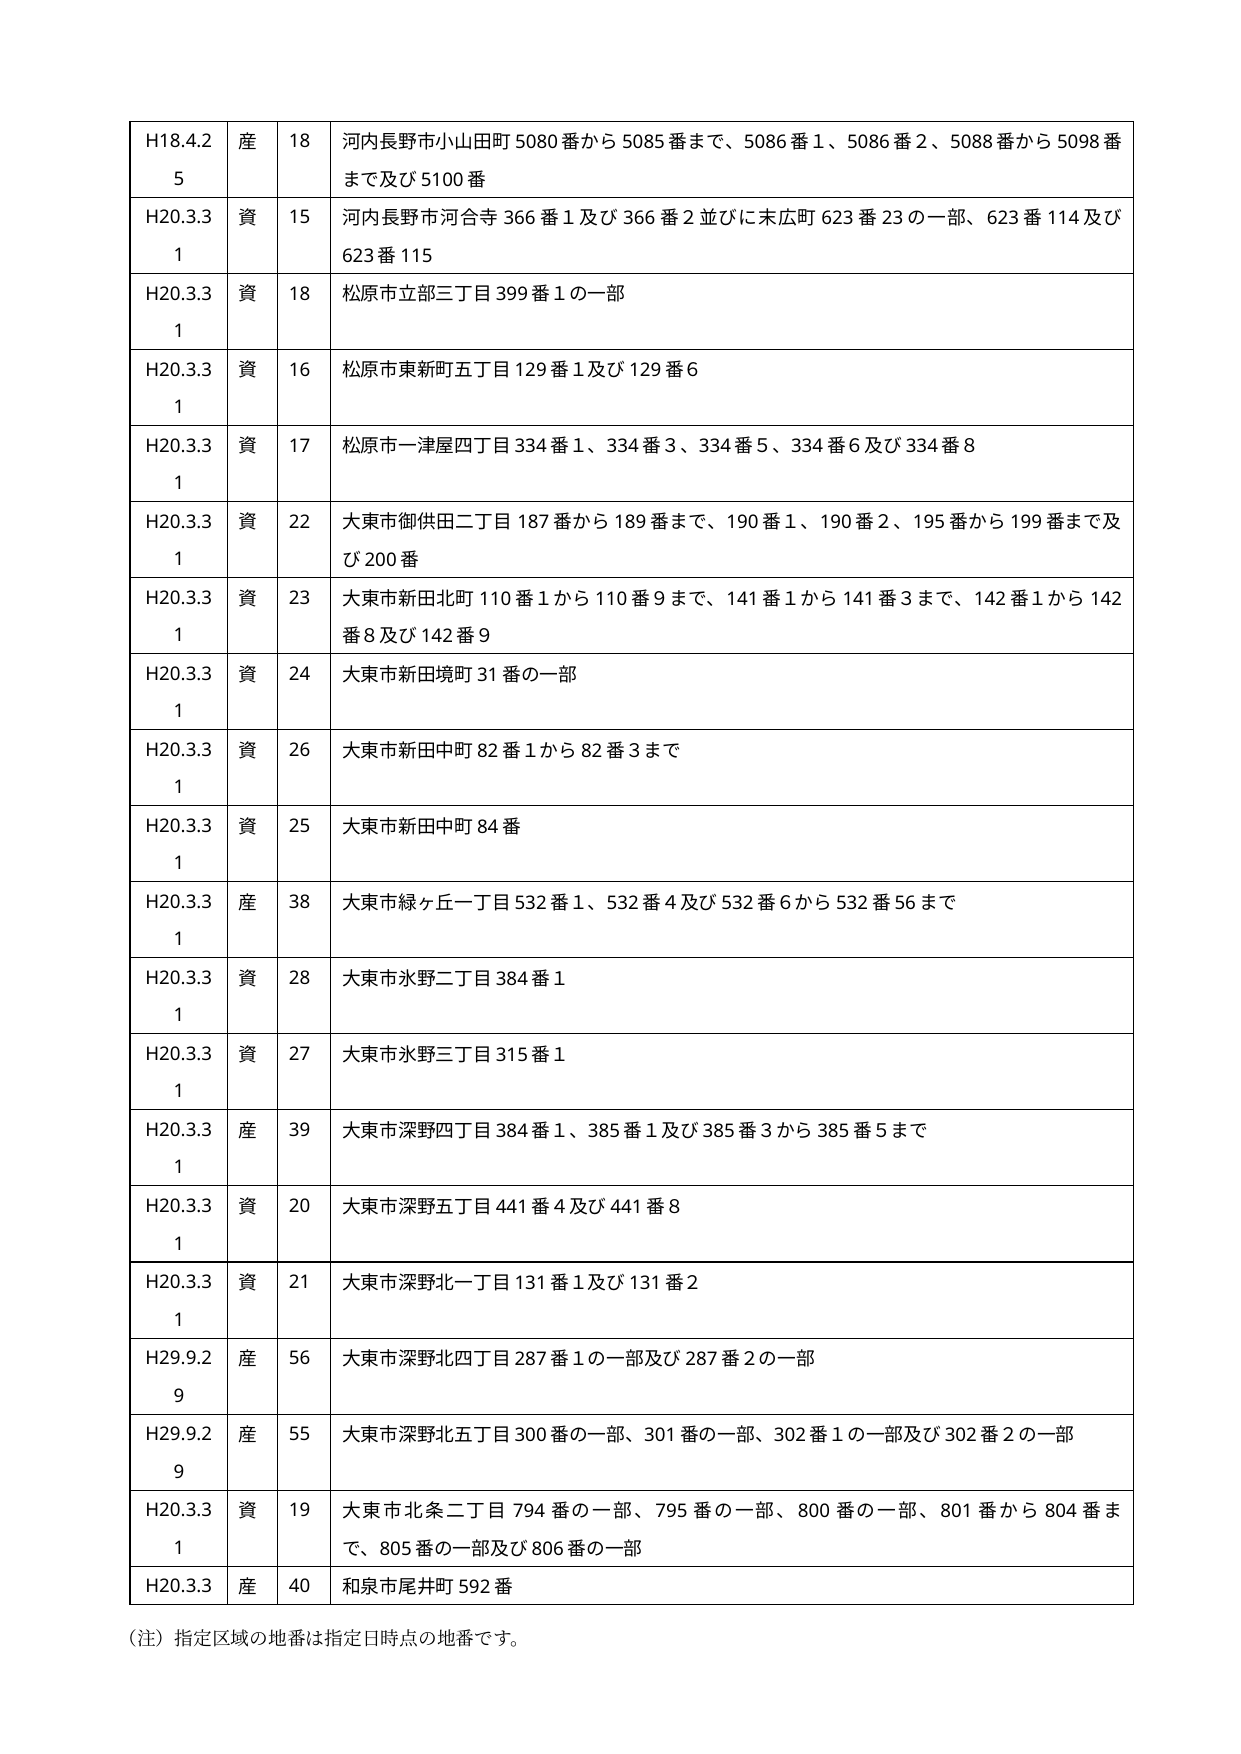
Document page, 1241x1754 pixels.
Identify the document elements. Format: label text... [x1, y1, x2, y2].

table_cell 39 [278, 1110, 330, 1185]
table_cell 資 [228, 654, 277, 729]
table_cell 大東市深野四丁目384番１、385番１及び385番３から385番５まで [331, 1110, 1133, 1185]
table_cell 資 [228, 426, 277, 501]
table_cell 大東市新田中町84番 [331, 806, 1133, 881]
table_cell H20.3.31 [131, 426, 227, 501]
table_cell 大東市深野北五丁目300番の一部、301番の一部、302番１の一部及び302番２の一部 [331, 1415, 1133, 1489]
table_cell 松原市東新町五丁目129番１及び129番６ [331, 350, 1133, 425]
table_cell 26 [278, 730, 330, 805]
table_cell 大東市新田中町82番１から82番３まで [331, 730, 1133, 805]
table_cell 大東市氷野二丁目384番１ [331, 958, 1133, 1033]
table_cell 資 [228, 1034, 277, 1109]
table_cell 松原市立部三丁目399番１の一部 [331, 274, 1133, 349]
table_cell 23 [278, 578, 330, 653]
table_cell 18 [278, 122, 330, 197]
table_cell H20.3.31 [131, 958, 227, 1033]
table_cell 資 [228, 350, 277, 425]
table_cell 大東市深野北一丁目131番１及び131番２ [331, 1263, 1133, 1337]
table_cell H20.3.31 [131, 1491, 227, 1566]
table_cell H20.3.31 [131, 274, 227, 349]
table_cell 資 [228, 730, 277, 805]
table_cell 資 [228, 1186, 277, 1261]
table_cell H20.3.31 [131, 1263, 227, 1337]
table_cell H20.3.31 [131, 198, 227, 273]
table_cell 27 [278, 1034, 330, 1109]
table_cell 大東市緑ヶ丘一丁目532番１、532番４及び532番６から532番56まで [331, 882, 1133, 957]
table_cell 資 [228, 1491, 277, 1566]
table_cell H20.3.31 [131, 654, 227, 729]
table_cell 資 [228, 1263, 277, 1337]
table_cell H20.3.31 [131, 1186, 227, 1261]
table_cell 大東市新田境町31番の一部 [331, 654, 1133, 729]
table_cell 40 [278, 1567, 330, 1604]
table_cell 産 [228, 882, 277, 957]
table_cell 22 [278, 502, 330, 577]
table_cell 大東市新田北町110番１から110番９まで、141番１から141番３まで、142番１から142番８及び142番９ [331, 578, 1133, 653]
table_cell 河内長野市河合寺366番１及び366番２並びに末広町623番23の一部、623番114及び623番115 [331, 198, 1133, 273]
table_cell 和泉市尾井町592番 [331, 1567, 1133, 1604]
table_cell 松原市一津屋四丁目334番１、334番３、334番５、334番６及び334番８ [331, 426, 1133, 501]
table_cell 55 [278, 1415, 330, 1489]
table_cell 大東市氷野三丁目315番１ [331, 1034, 1133, 1109]
table_cell H20.3.31 [131, 502, 227, 577]
table_cell 資 [228, 198, 277, 273]
table_cell H20.3.31 [131, 1567, 227, 1604]
table_cell H20.3.31 [131, 882, 227, 957]
table_cell 産 [228, 1110, 277, 1185]
table_cell 産 [228, 1339, 277, 1413]
table_cell H20.3.31 [131, 1034, 227, 1109]
table_cell 38 [278, 882, 330, 957]
table_cell H20.3.31 [131, 350, 227, 425]
table_cell 大東市御供田二丁目187番から189番まで、190番１、190番２、195番から199番まで及び200番 [331, 502, 1133, 577]
table_cell 産 [228, 122, 277, 197]
table_cell 24 [278, 654, 330, 729]
table_cell 56 [278, 1339, 330, 1413]
table_cell H29.9.29 [131, 1415, 227, 1489]
table_cell 資 [228, 274, 277, 349]
table_cell 大東市北条二丁目794番の一部、795番の一部、800番の一部、801番から804番まで、805番の一部及び806番の一部 [331, 1491, 1133, 1566]
table_cell 20 [278, 1186, 330, 1261]
table_cell H20.3.31 [131, 578, 227, 653]
table_cell 15 [278, 198, 330, 273]
table_cell 資 [228, 502, 277, 577]
table_cell H20.3.31 [131, 1110, 227, 1185]
table_cell 21 [278, 1263, 330, 1337]
table_cell 25 [278, 806, 330, 881]
table_cell 18 [278, 274, 330, 349]
table_cell H20.3.31 [131, 806, 227, 881]
table_cell H29.9.29 [131, 1339, 227, 1413]
table_cell 資 [228, 578, 277, 653]
table_cell 16 [278, 350, 330, 425]
table_cell 資 [228, 958, 277, 1033]
table_cell 28 [278, 958, 330, 1033]
table_cell 大東市深野五丁目441番４及び441番８ [331, 1186, 1133, 1261]
table_cell H18.4.25 [131, 122, 227, 197]
table_cell 産 [228, 1415, 277, 1489]
table_cell 河内長野市小山田町5080番から5085番まで、5086番１、5086番２、5088番から5098番まで及び5100番 [331, 122, 1133, 197]
table_cell 産 [228, 1567, 277, 1604]
table_cell 17 [278, 426, 330, 501]
table_cell 大東市深野北四丁目287番１の一部及び287番２の一部 [331, 1339, 1133, 1413]
table_cell 19 [278, 1491, 330, 1566]
table_cell H20.3.31 [131, 730, 227, 805]
table_cell 資 [228, 806, 277, 881]
